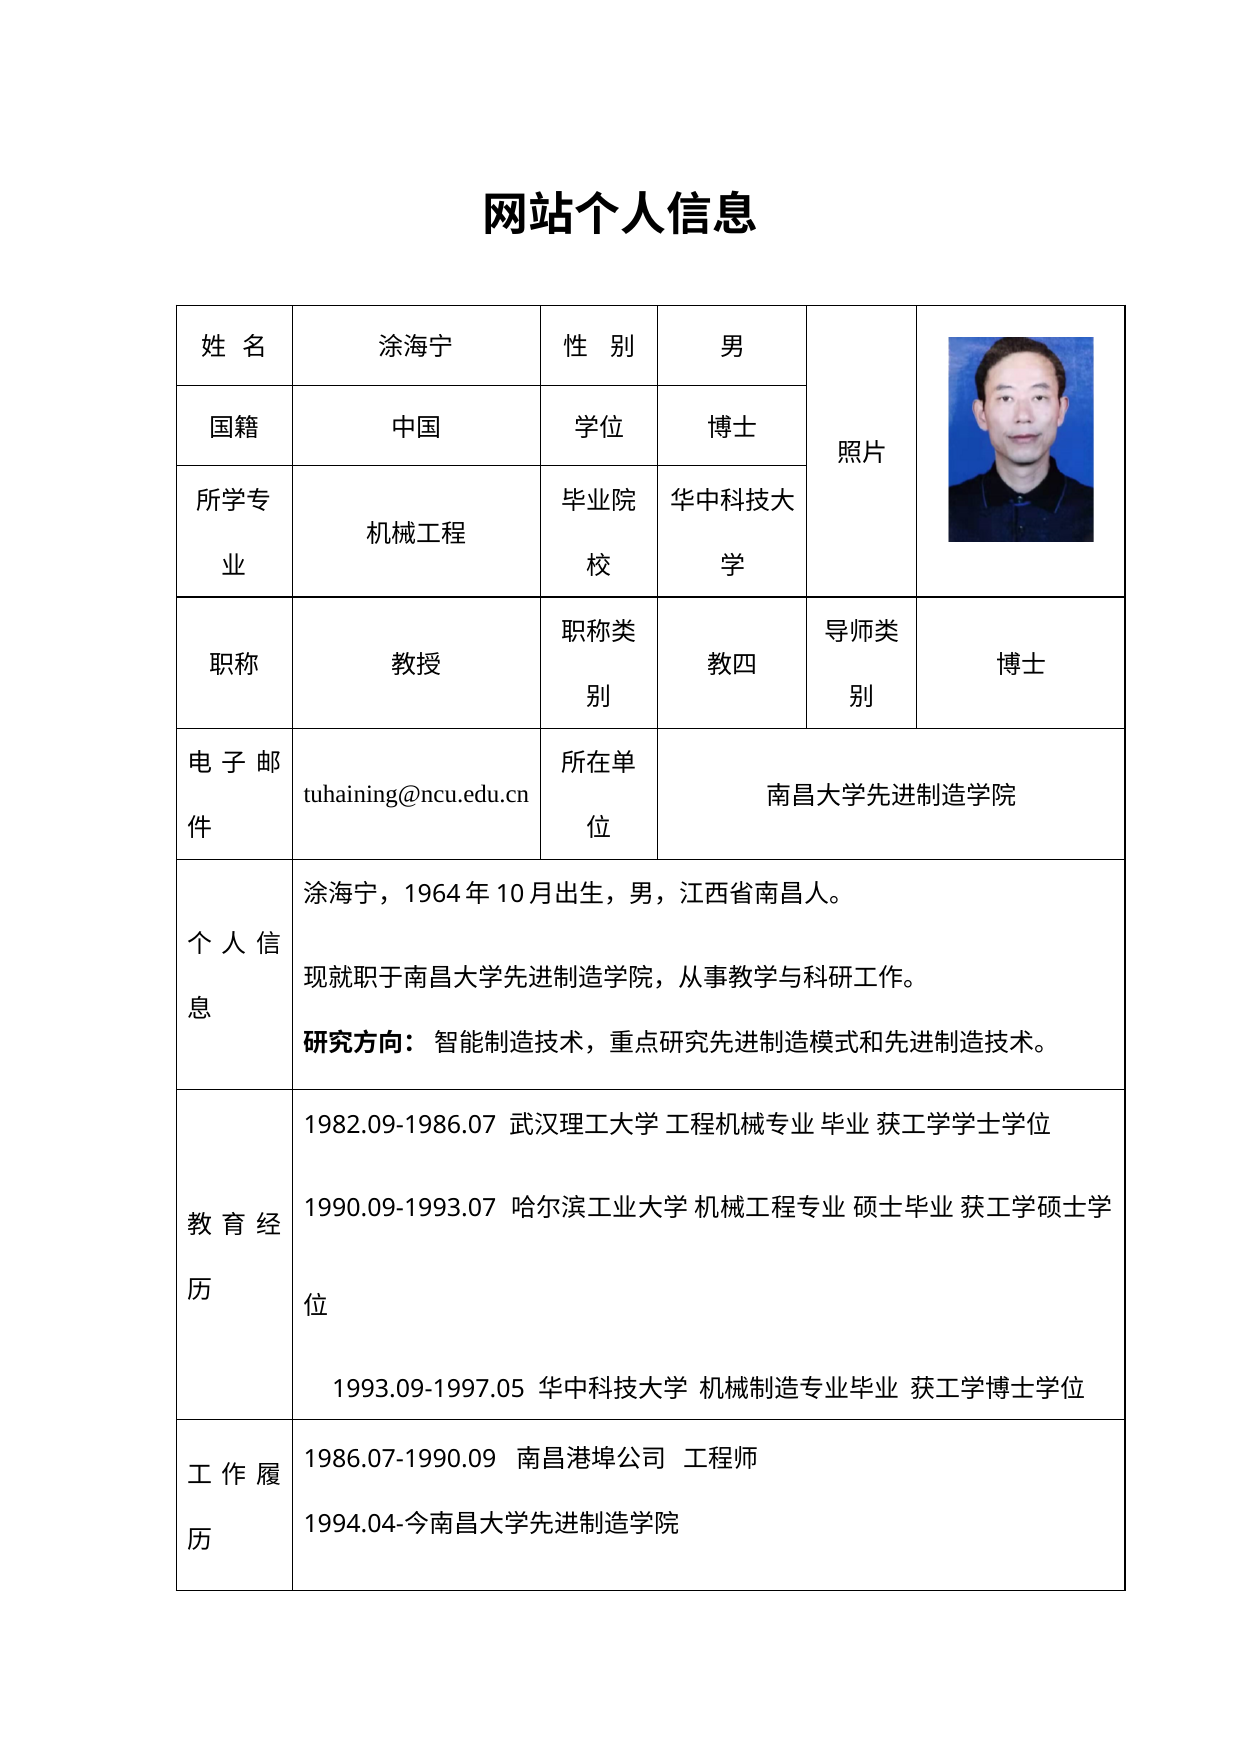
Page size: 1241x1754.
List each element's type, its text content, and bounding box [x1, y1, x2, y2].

table_cell 机械工程 [293, 466, 540, 596]
table_header 性 别 [541, 306, 657, 384]
table_cell 博士 [658, 386, 806, 465]
table_cell 个人信息 [177, 860, 292, 1089]
table_cell 所学专业 [177, 466, 292, 596]
table_cell 国籍 [177, 386, 292, 465]
table_cell 工作履历 [177, 1420, 292, 1590]
table_header 姓 名 [177, 306, 292, 384]
table_cell 所在单位 [541, 729, 657, 858]
text 网站个人信息 [187, 162, 1053, 259]
table_cell 职称类别 [541, 598, 657, 727]
table_cell 教授 [293, 598, 540, 727]
table_cell 1982.09-1986.07 武汉理工大学 工程机械专业 毕业 获工学学士学位 1990.09-1993.07 哈尔滨工业大学 机械工程专业 硕士毕业 获工学硕士学位 1993.09-1997.05 华中科技大学 机械制造专业毕业 获工学博士学位 [293, 1090, 1124, 1419]
table_cell 南昌大学先进制造学院 [658, 729, 1124, 858]
table_cell 中国 [293, 386, 540, 465]
table_cell tuhaining@ncu.edu.cn [293, 729, 540, 858]
table_cell 1986.07-1990.09 南昌港埠公司 工程师 1994.04-今南昌大学先进制造学院 [293, 1420, 1124, 1590]
table_cell 博士 [917, 598, 1124, 727]
table_cell 毕业院校 [541, 466, 657, 596]
table_header 男 [658, 306, 806, 384]
table_cell 涂海宁，1964年10月出生，男，江西省南昌人。 现就职于南昌大学先进制造学院，从事教学与科研工作。 研究方向： 智能制造技术，重点研究先进制造模式和先进制造技术。 [293, 860, 1124, 1089]
table_cell 学位 [541, 386, 657, 465]
table_cell 电子邮件 [177, 729, 292, 858]
table_header 照片 [807, 306, 916, 596]
table_cell 导师类别 [807, 598, 916, 727]
table_cell 职称 [177, 598, 292, 727]
table_cell 华中科技大学 [658, 466, 806, 596]
table_header [917, 306, 1124, 596]
table_cell 教四 [658, 598, 806, 727]
table_cell 教育经历 [177, 1090, 292, 1419]
table_header 涂海宁 [293, 306, 540, 384]
picture [948, 337, 1094, 542]
